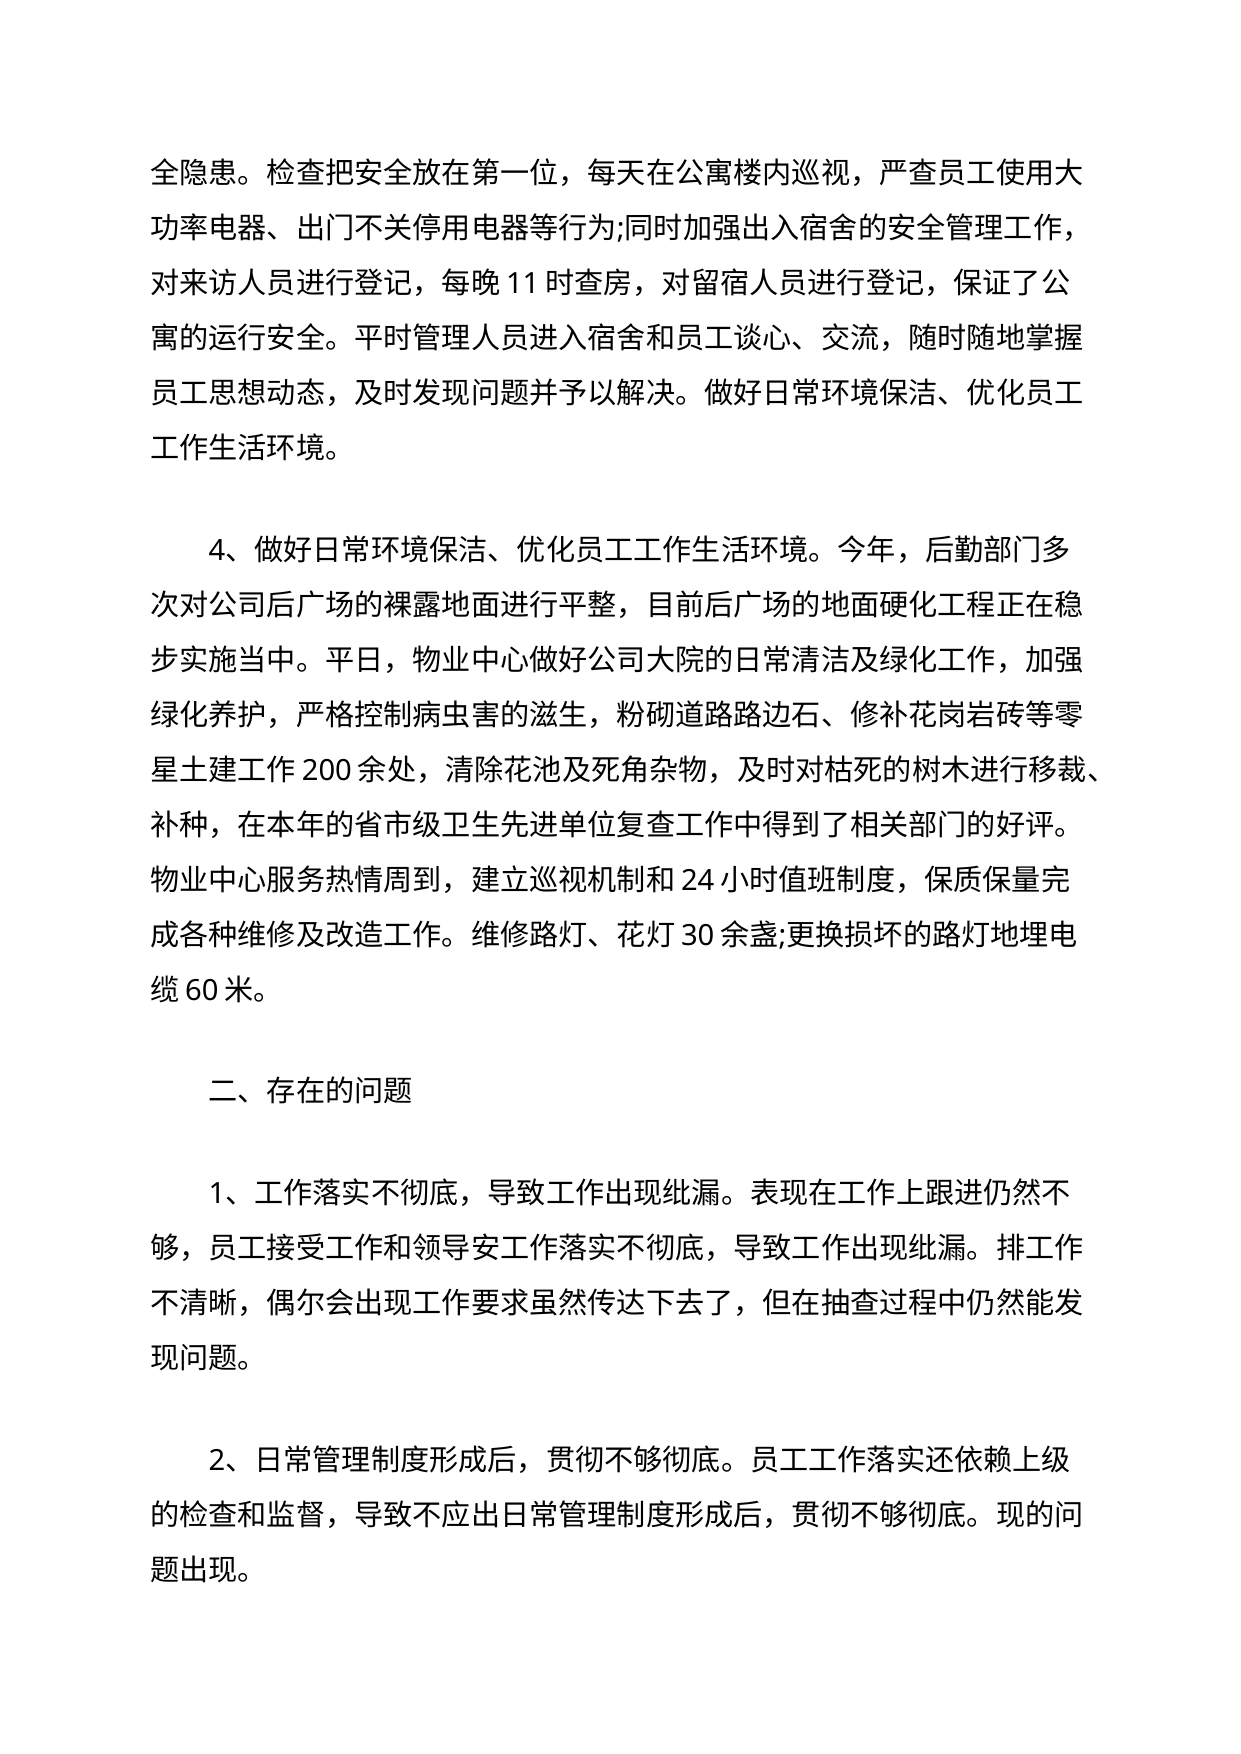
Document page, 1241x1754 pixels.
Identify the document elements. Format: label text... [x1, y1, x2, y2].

text 二、存在的问题 [150, 1068, 1090, 1110]
text 1、工作落实不彻底，导致工作出现纰漏。表现在工作上跟进仍然不够，员工接受工作和领导安工作落实不彻底，导致工作出现纰漏。排工作不清晰，偶尔会出现工作要求虽然传达下去了，但在抽查过程中仍然能发现问题。 [150, 1170, 1090, 1377]
text 4、做好日常环境保洁、优化员工工作生活环境。今年，后勤部门多次对公司后广场的裸露地面进行平整，目前后广场的地面硬化工程正在稳步实施当中。平日，物业中心做好公司大院的日常清洁及绿化工作，加强绿化养护，严格控制病虫害的滋生，粉砌道路路边石、修补花岗岩砖等零星土建工作200余处，清除花池及死角杂物，及时对枯死的树木进行移裁、补种，在本年的省市级卫生先进单位复查工作中得到了相关部门的好评。物业中心服务热情周到，建立巡视机制和24小时值班制度，保质保量完成各种维修及改造工作。维修路灯、花灯30余盏;更换损坏的路灯地埋电缆60米。 [150, 526, 1090, 1008]
text 2、日常管理制度形成后，贯彻不够彻底。员工工作落实还依赖上级的检查和监督，导致不应出日常管理制度形成后，贯彻不够彻底。现的问题出现。 [150, 1436, 1090, 1588]
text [150, 150, 1090, 467]
